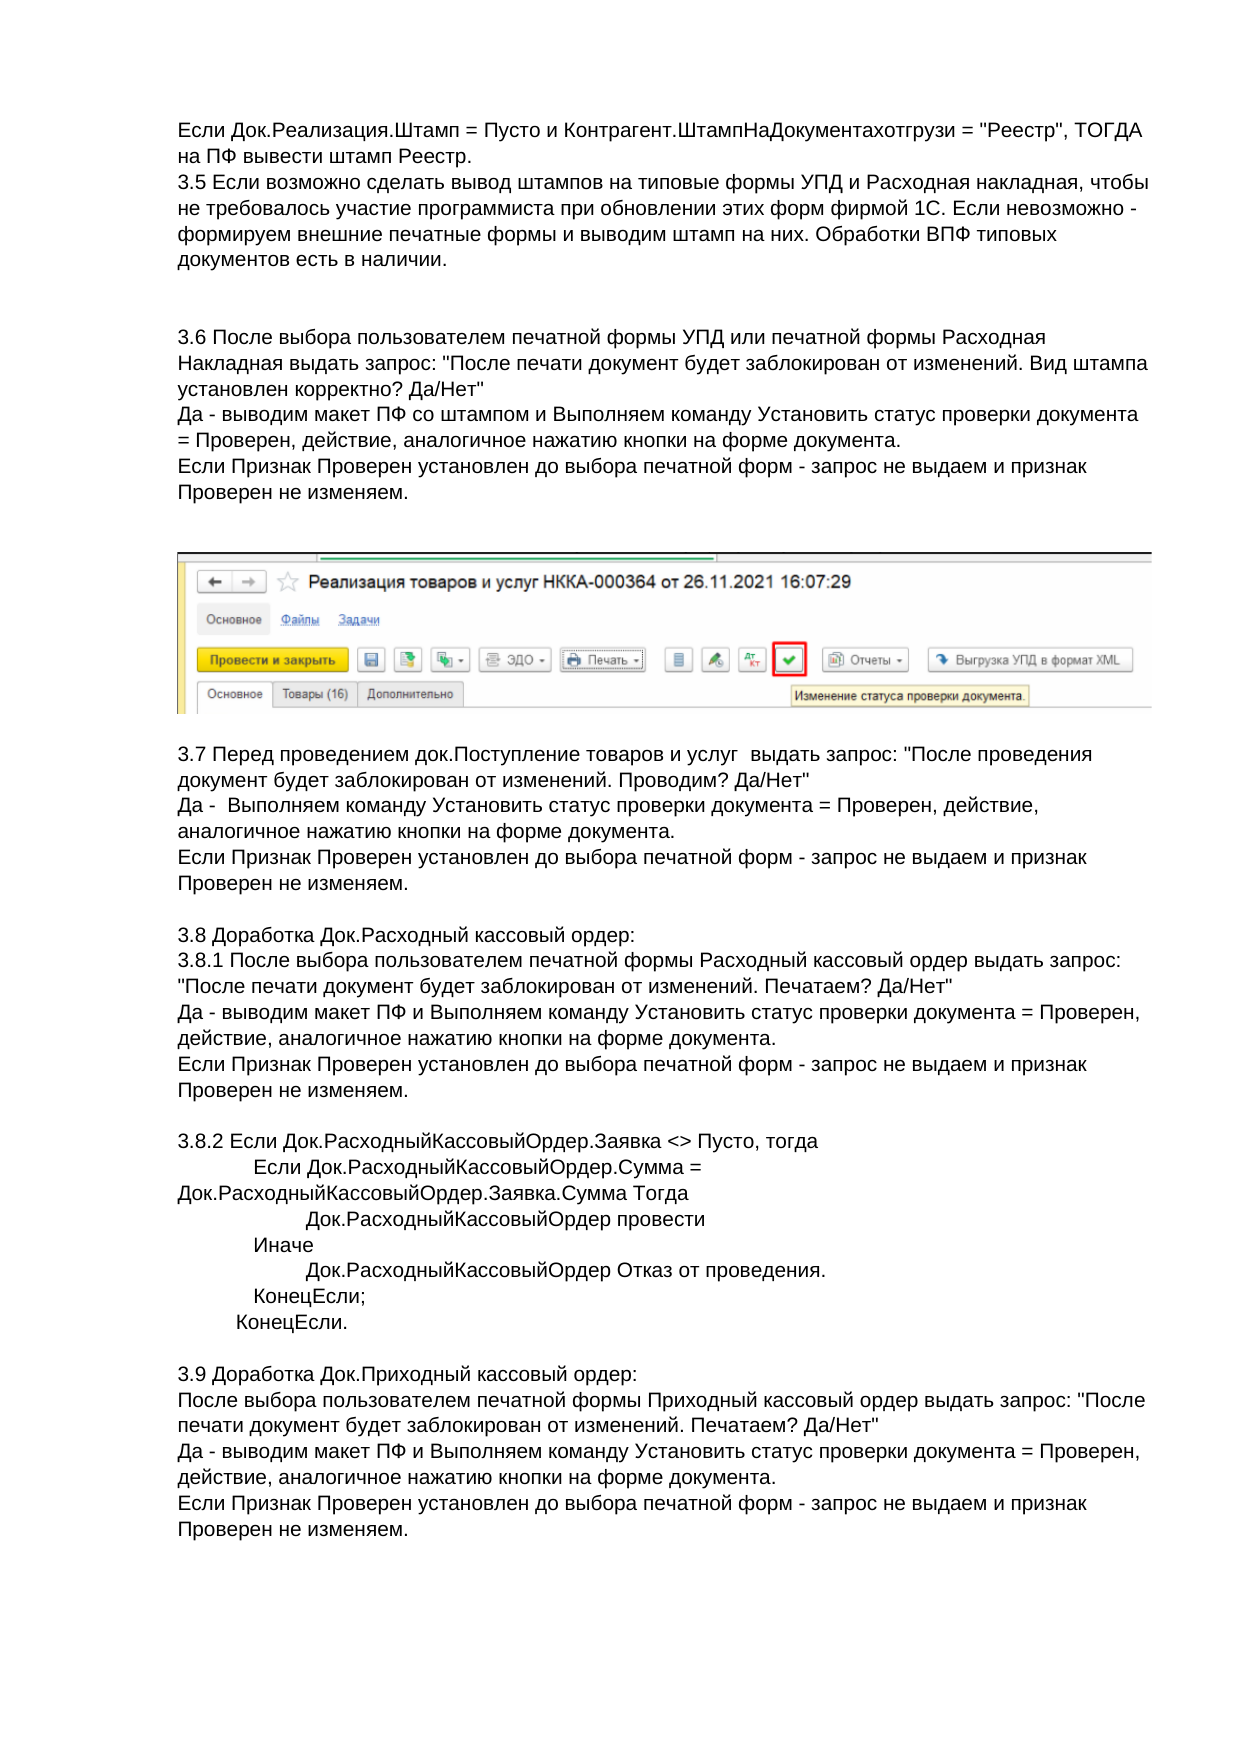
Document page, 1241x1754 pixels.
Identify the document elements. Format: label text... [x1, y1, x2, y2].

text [177, 118, 1152, 534]
picture [177, 552, 1152, 714]
text 3.7 Перед проведением док.Поступление товаров и услуг выдать запрос: "После проведения документ будет заблокирован от изменений. Проводим? Да/Нет" Да - Выполняем команду Установить статус проверки документа = Проверен, действие, аналогичное нажатию кнопки на форме документа. Если Признак Проверен установлен до выбора печатной форм - запрос не выдаем и признак Проверен не изменяем. 3.8 Доработка Док.Расходный кассовый ордер: 3.8.1 После выбора пользователем печатной формы Расходный кассовый ордер выдать запрос: "После печати документ будет заблокирован от изменений. Печатаем? Да/Нет" Да - выводим макет ПФ и Выполняем команду Установить статус проверки документа = Проверен, действие, аналогичное нажатию кнопки на форме документа. Если Признак Проверен установлен до выбора печатной форм - запрос не выдаем и признак Проверен не изменяем. 3.8.2 Если Док.РасходныйКассовыйОрдер.Заявка <> Пусто, тогда Если Док.РасходныйКассовыйОрдер.Сумма = Док.РасходныйКассовыйОрдер.Заявка.Сумма Тогда Док.РасходныйКассовыйОрдер провести Иначе Док.РасходныйКассовыйОрдер Отказ от проведения. КонецЕсли; КонецЕсли. 3.9 Доработка Док.Приходный кассовый ордер: После выбора пользователем печатной формы Приходный кассовый ордер выдать запрос: "После печати документ будет заблокирован от изменений. Печатаем? Да/Нет" Да - выводим макет ПФ и Выполняем команду Установить статус проверки документа = Проверен, действие, аналогичное нажатию кнопки на форме документа. Если Признак Проверен установлен до выбора печатной форм - запрос не выдаем и признак Проверен не изменяем. [177, 714, 1152, 1597]
